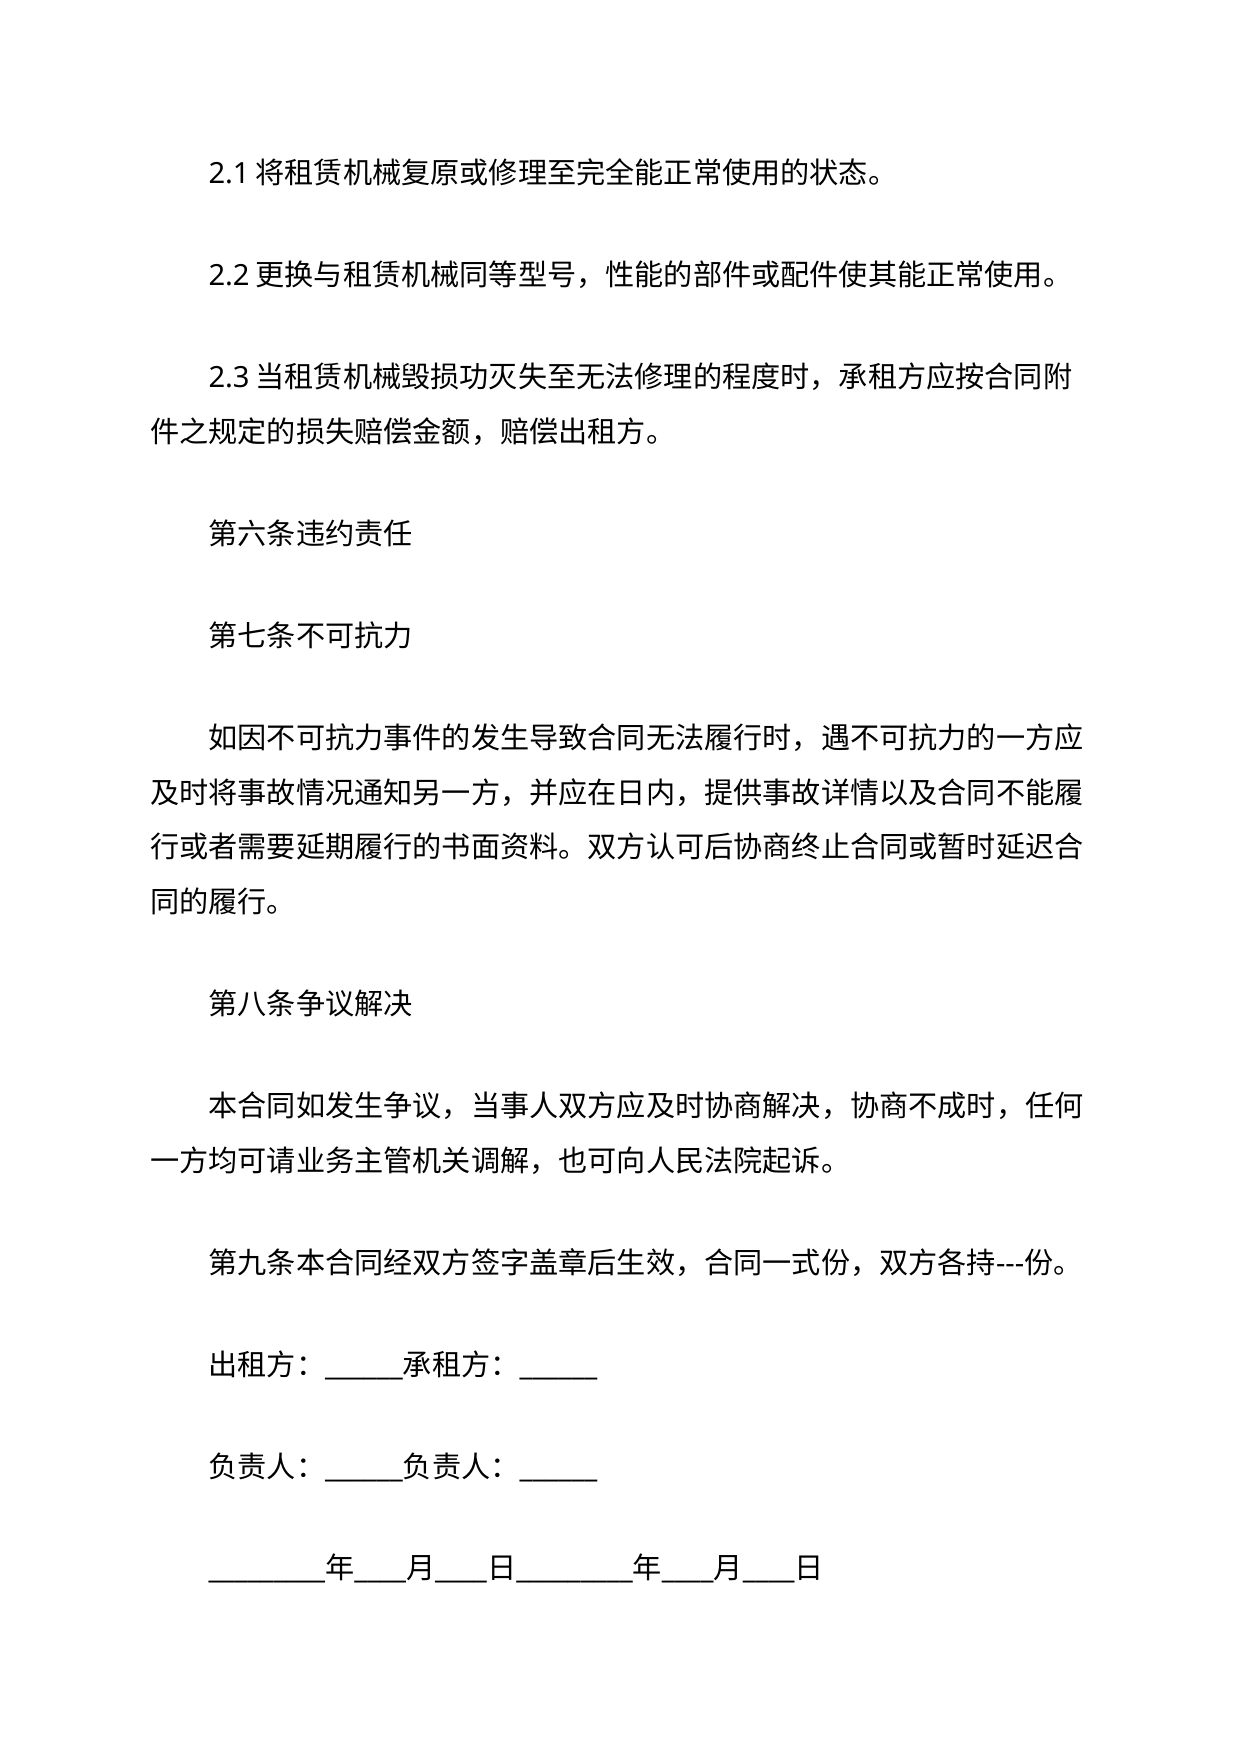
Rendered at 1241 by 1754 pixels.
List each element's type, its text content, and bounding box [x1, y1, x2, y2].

text 第八条争议解决 [150, 981, 1090, 1023]
text 出租方：______承租方：______ [150, 1341, 1090, 1383]
text 负责人：______负责人：______ [150, 1443, 1090, 1486]
text 如因不可抗力事件的发生导致合同无法履行时，遇不可抗力的一方应及时将事故情况通知另一方，并应在日内，提供事故详情以及合同不能履行或者需要延期履行的书面资料。双方认可后协商终止合同或暂时延迟合同的履行。 [150, 714, 1090, 921]
text 2.1将租赁机械复原或修理至完全能正常使用的状态。 [150, 150, 1090, 192]
text _________年____月____日_________年____月____日 [150, 1545, 1090, 1587]
text 第九条本合同经双方签字盖章后生效，合同一式份，双方各持---份。 [150, 1239, 1090, 1282]
text 2.3当租赁机械毁损功灭失至无法修理的程度时，承租方应按合同附件之规定的损失赔偿金额，赔偿出租方。 [150, 354, 1090, 451]
text 第六条违约责任 [150, 511, 1090, 553]
text 2.2更换与租赁机械同等型号，性能的部件或配件使其能正常使用。 [150, 252, 1090, 294]
text 本合同如发生争议，当事人双方应及时协商解决，协商不成时，任何一方均可请业务主管机关调解，也可向人民法院起诉。 [150, 1082, 1090, 1180]
text 第七条不可抗力 [150, 612, 1090, 655]
